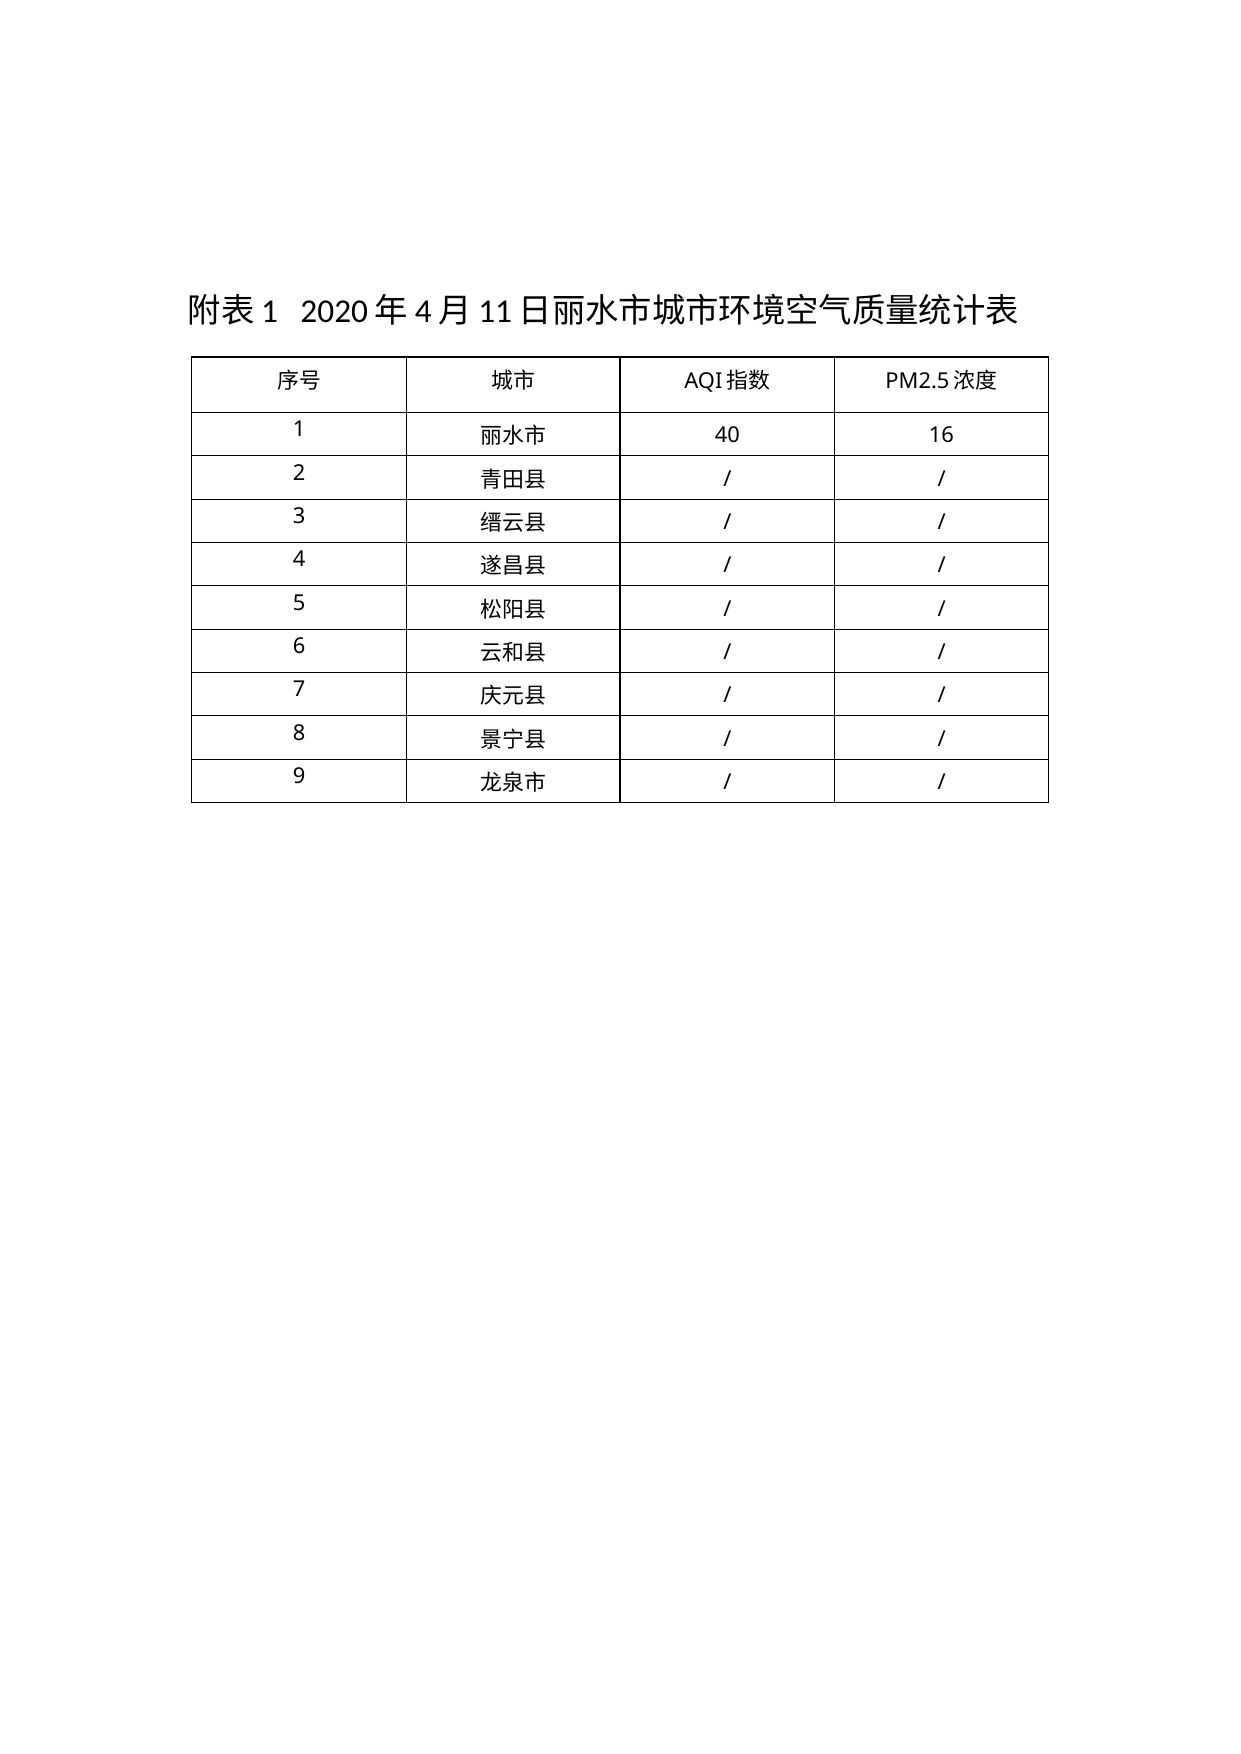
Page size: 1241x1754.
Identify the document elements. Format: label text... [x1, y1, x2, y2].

table_header PM2.5浓度 [835, 358, 1048, 412]
table_header 城市 [407, 358, 619, 412]
table_header AQI指数 [621, 358, 834, 412]
table_cell / [621, 500, 834, 542]
table_cell 40 [621, 413, 834, 455]
table_cell / [835, 586, 1048, 629]
table_cell / [835, 716, 1048, 759]
table_cell 1 [192, 413, 406, 455]
table_cell / [621, 543, 834, 585]
table_cell 龙泉市 [407, 760, 619, 802]
table_cell 4 [192, 543, 406, 585]
table_cell / [835, 456, 1048, 499]
table_cell / [835, 760, 1048, 802]
table_cell / [621, 716, 834, 759]
table_cell 7 [192, 673, 406, 715]
table_cell / [621, 630, 834, 672]
table_cell 丽水市 [407, 413, 619, 455]
table_cell / [835, 543, 1048, 585]
table_cell 庆元县 [407, 673, 619, 715]
table_cell 2 [192, 456, 406, 499]
table_cell / [621, 673, 834, 715]
table_cell 缙云县 [407, 500, 619, 542]
table_cell / [835, 673, 1048, 715]
table_cell 9 [192, 760, 406, 802]
table_cell / [835, 630, 1048, 672]
table_cell 松阳县 [407, 586, 619, 629]
table_cell 6 [192, 630, 406, 672]
text 附表1 2020年4月11日丽水市城市环境空气质量统计表 [187, 284, 1053, 332]
table_cell 8 [192, 716, 406, 759]
table_cell 云和县 [407, 630, 619, 672]
table_cell / [621, 760, 834, 802]
table_cell 遂昌县 [407, 543, 619, 585]
table_cell 3 [192, 500, 406, 542]
table_header 序号 [192, 358, 406, 412]
table_cell 青田县 [407, 456, 619, 499]
table_cell / [621, 586, 834, 629]
table_cell 景宁县 [407, 716, 619, 759]
table_cell / [621, 456, 834, 499]
table_cell 16 [835, 413, 1048, 455]
table_cell / [835, 500, 1048, 542]
table_cell 5 [192, 586, 406, 629]
